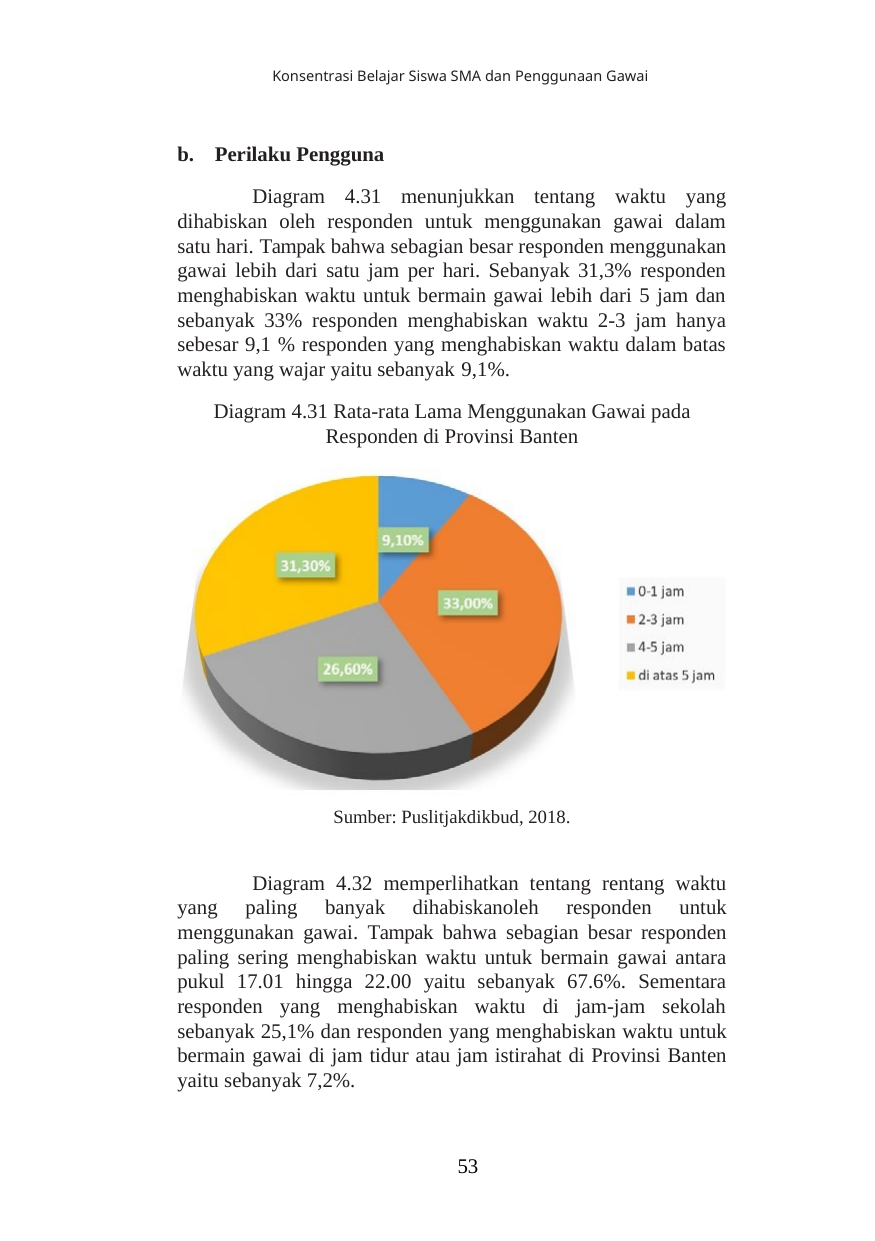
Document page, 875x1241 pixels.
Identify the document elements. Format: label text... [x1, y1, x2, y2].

text Diagram 4.32 memperlihatkan tentang rentang waktu yang paling banyak dihabiskanoleh responden untuk menggunakan gawai. Tampak bahwa sebagian besar responden paling sering menghabiskan waktu untuk bermain gawai antara pukul 17.01 hingga 22.00 yaitu sebanyak 67.6%. Sementara responden yang menghabiskan waktu di jam-jam sekolah sebanyak 25,1% dan responden yang menghabiskan waktu untuk bermain gawai di jam tidur atau jam istirahat di Provinsi Banten yaitu sebanyak 7,2%. [177, 871, 727, 1092]
subtitle Perilaku Pengguna [177, 142, 791, 166]
picture [177, 467, 727, 796]
text Diagram 4.31 Rata-rata Lama Menggunakan Gawai pada Responden di Provinsi Banten [185, 399, 719, 448]
text Diagram 4.31 menunjukkan tentang waktu yang dihabiskan oleh responden untuk menggunakan gawai dalam satu hari. Tampak bahwa sebagian besar responden menggunakan gawai lebih dari satu jam per hari. Sebanyak 31,3% responden menghabiskan waktu untuk bermain gawai lebih dari 5 jam dan sebanyak 33% responden menghabiskan waktu 2-3 jam hanya sebesar 9,1 % responden yang menghabiskan waktu dalam batas waktu yang wajar yaitu sebanyak 9,1%. [177, 184, 727, 381]
